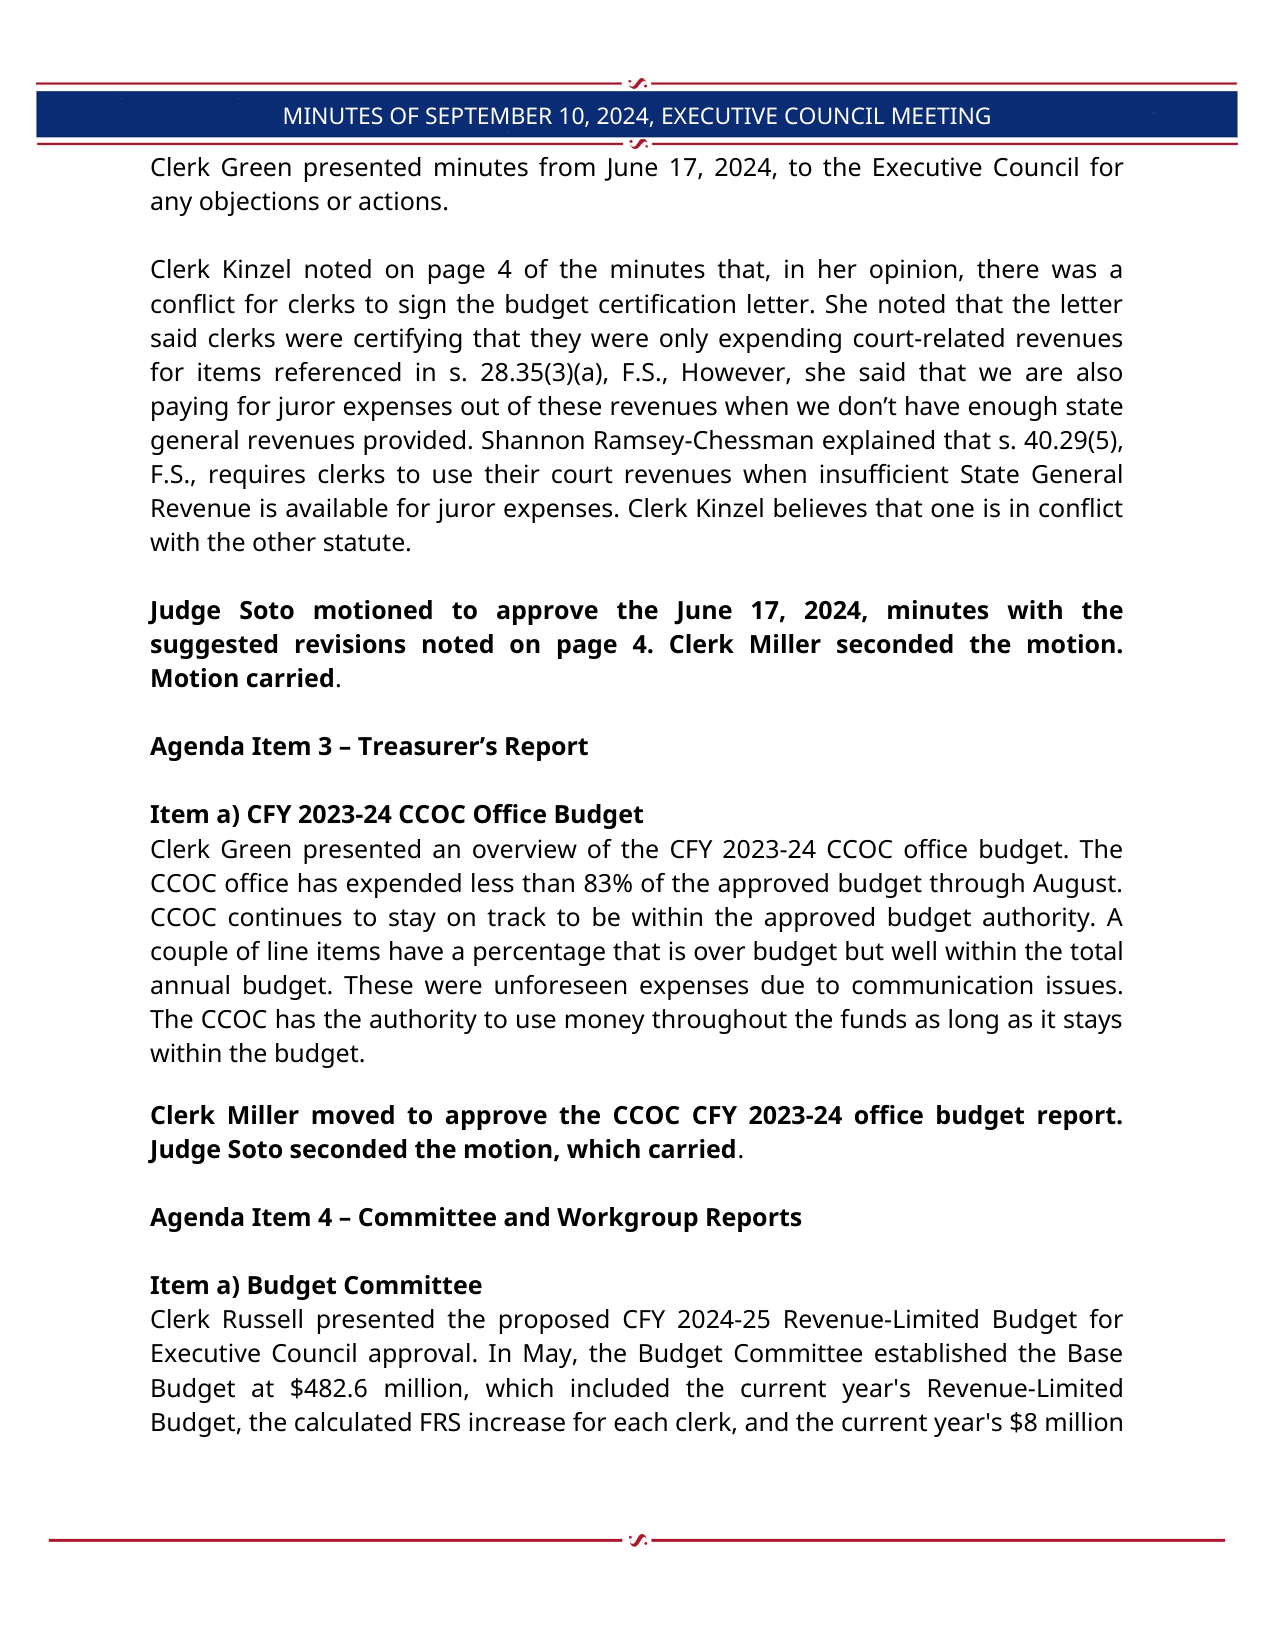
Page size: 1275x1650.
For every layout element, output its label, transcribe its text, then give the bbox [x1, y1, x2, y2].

text Clerk Green presented an overview of the CFY 2023-24 CCOC office budget. The CCOC office has expended less than 83% of the approved budget through August. CCOC continues to stay on track to be within the approved budget authority. A couple of line items have a percentage that is over budget but well within the total annual budget. These were unforeseen expenses due to communication issues. The CCOC has the authority to use money throughout the funds as long as it stays within the budget. [150, 831, 1125, 1070]
text Item a) CFY 2023-24 CCOC Office Budget [150, 797, 1125, 831]
text Judge Soto motioned to approve the June 17, 2024, minutes with the suggested revisions noted on page 4. Clerk Miller seconded the motion. Motion carried. [150, 593, 1125, 695]
text Agenda Item 4 – Committee and Workgroup Reports [150, 1200, 1125, 1234]
text Item a) Budget Committee [150, 1268, 1125, 1302]
text Agenda Item 3 – Treasurer’s Report [150, 729, 1125, 763]
text Clerk Green presented minutes from June 17, 2024, to the Executive Council for any objections or actions. [150, 150, 1125, 218]
picture [36, 78, 1238, 149]
text Clerk Miller moved to approve the CCOC CFY 2023-24 office budget report. Judge Soto seconded the motion, which carried. [150, 1098, 1125, 1166]
text Clerk Kinzel noted on page 4 of the minutes that, in her opinion, there was a conflict for clerks to sign the budget certification letter. She noted that the letter said clerks were certifying that they were only expending court-related revenues for items referenced in s. 28.35(3)(a), F.S., However, she said that we are also paying for juror expenses out of these revenues when we don’t have enough state general revenues provided. Shannon Ramsey-Chessman explained that s. 40.29(5), F.S., requires clerks to use their court revenues when insufficient State General Revenue is available for juror expenses. Clerk Kinzel believes that one is in conflict with the other statute. [150, 252, 1125, 559]
picture [48, 1534, 1226, 1548]
